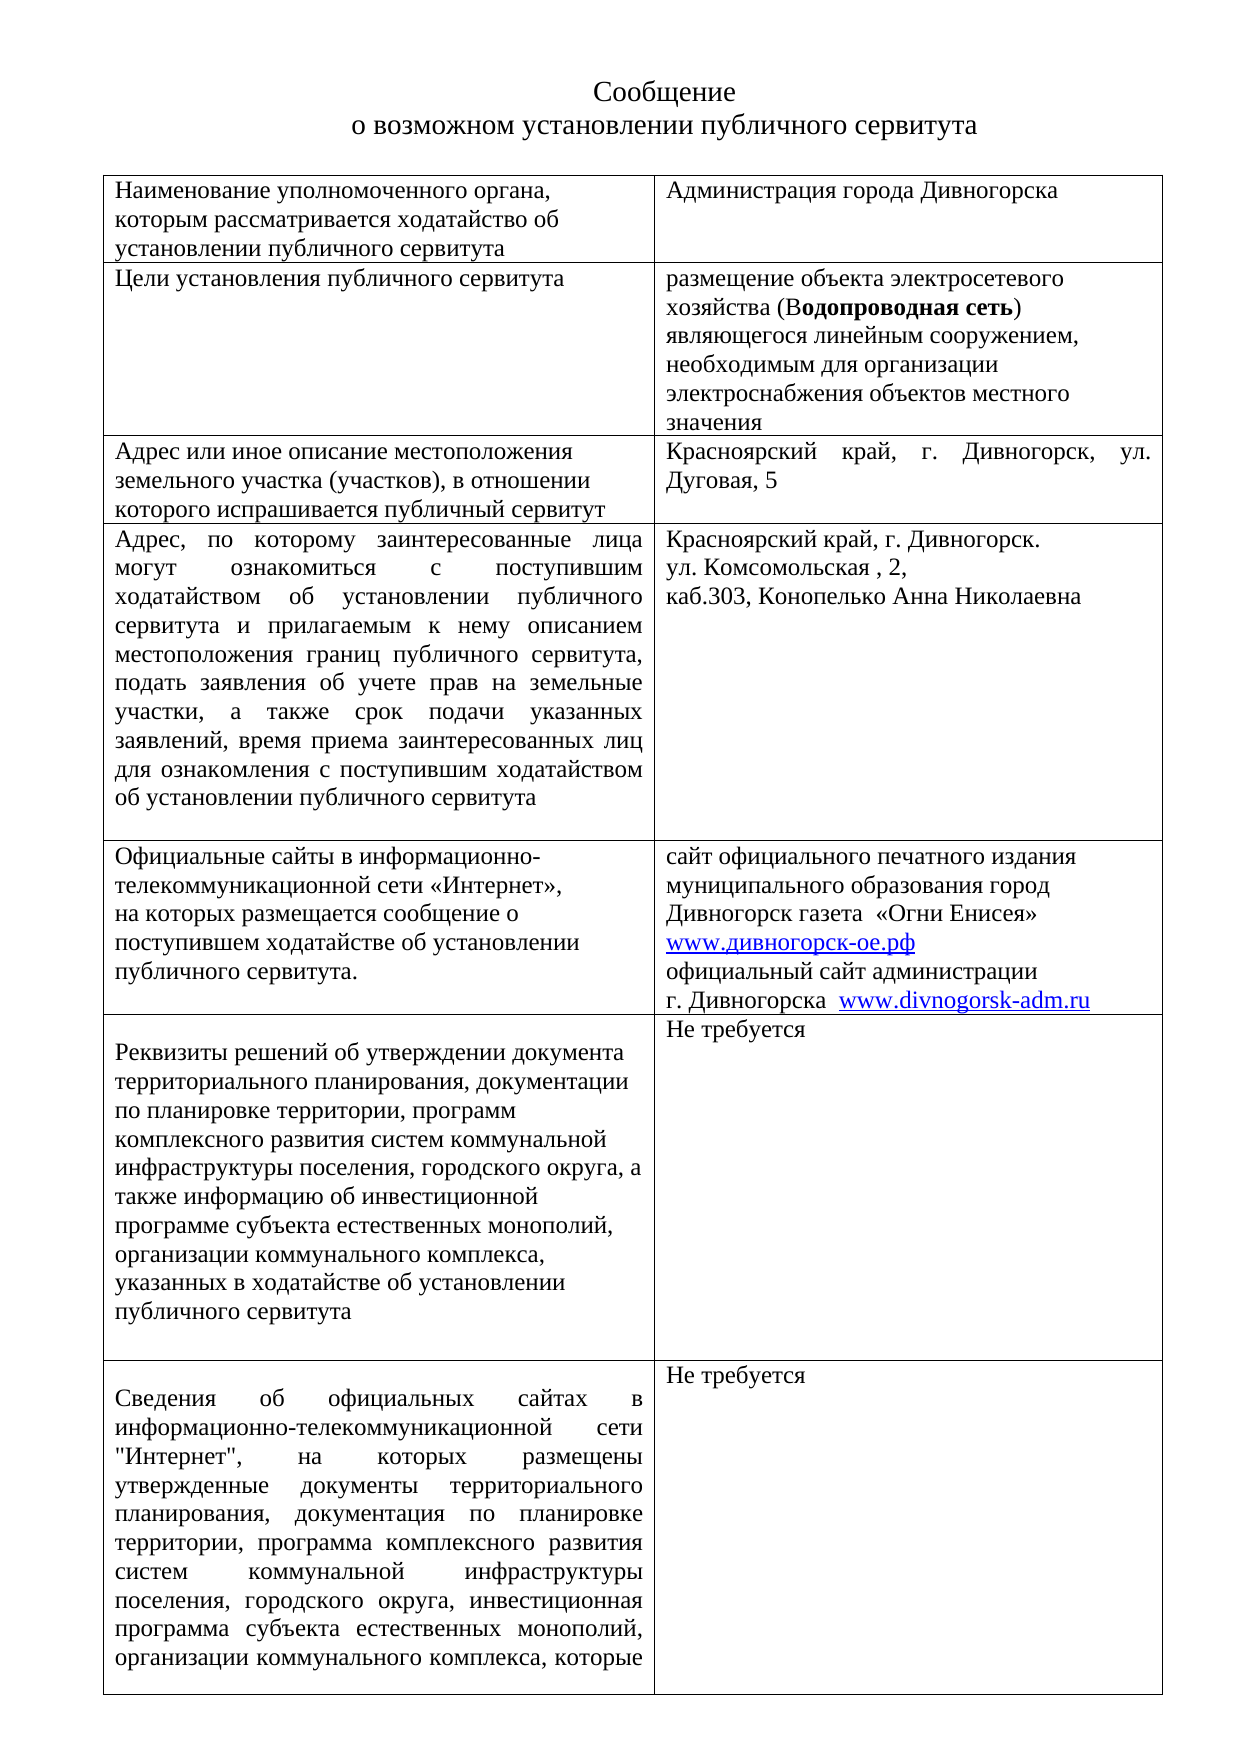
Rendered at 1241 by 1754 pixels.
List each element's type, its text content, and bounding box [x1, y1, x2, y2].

table_header Наименование уполномоченного органа, которым рассматривается ходатайство об установлении публичного сервитута [104, 176, 654, 262]
table_cell Не требуется [655, 1361, 1162, 1694]
table_cell Красноярский край, г. Дивногорск. ул. Комсомольская , 2, каб.303, Конопелько Анна Николаевна [655, 524, 1162, 840]
table_cell Красноярский край, г. Дивногорск, ул. Дуговая, 5 [655, 436, 1162, 523]
table_cell Адрес, по которому заинтересованные лица могут ознакомиться с поступившим ходатайством об установлении публичного сервитута и прилагаемым к нему описанием местоположения границ публичного сервитута, подать заявления об учете прав на земельные участки, а также срок подачи указанных заявлений, время приема заинтересованных лиц для ознакомления с поступившим ходатайством об установлении публичного сервитута [104, 524, 654, 840]
table_cell Цели установления публичного сервитута [104, 263, 654, 435]
table_cell Реквизиты решений об утверждении документа территориального планирования, документации по планировке территории, программ комплексного развития систем коммунальной инфраструктуры поселения, городского округа, а также информацию об инвестиционной программе субъекта естественных монополий, организации коммунального комплекса, указанных в ходатайстве об установлении публичного сервитута [104, 1015, 654, 1359]
table_cell Адрес или иное описание местоположения земельного участка (участков), в отношении которого испрашивается публичный сервитут [104, 436, 654, 523]
table_cell размещение объекта электросетевого хозяйства (Водопроводная сеть) являющегося линейным сооружением, необходимым для организации электроснабжения объектов местного значения [655, 263, 1162, 435]
text о возможном установлении публичного сервитута [177, 107, 1152, 141]
table_cell сайт официального печатного издания муниципального образования город Дивногорск газета «Огни Енисея» www.дивногорск-ое.рф официальный сайт администрации г. Дивногорска www.divnogorsk-adm.ru [655, 841, 1162, 1013]
table_header Администрация города Дивногорска [655, 176, 1162, 262]
text Сообщение [177, 74, 1152, 107]
table_cell Официальные сайты в информационно-телекоммуникационной сети «Интернет», на которых размещается сообщение о поступившем ходатайстве об установлении публичного сервитута. [104, 841, 654, 1013]
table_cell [104, 1361, 654, 1694]
table_cell Не требуется [655, 1015, 1162, 1359]
